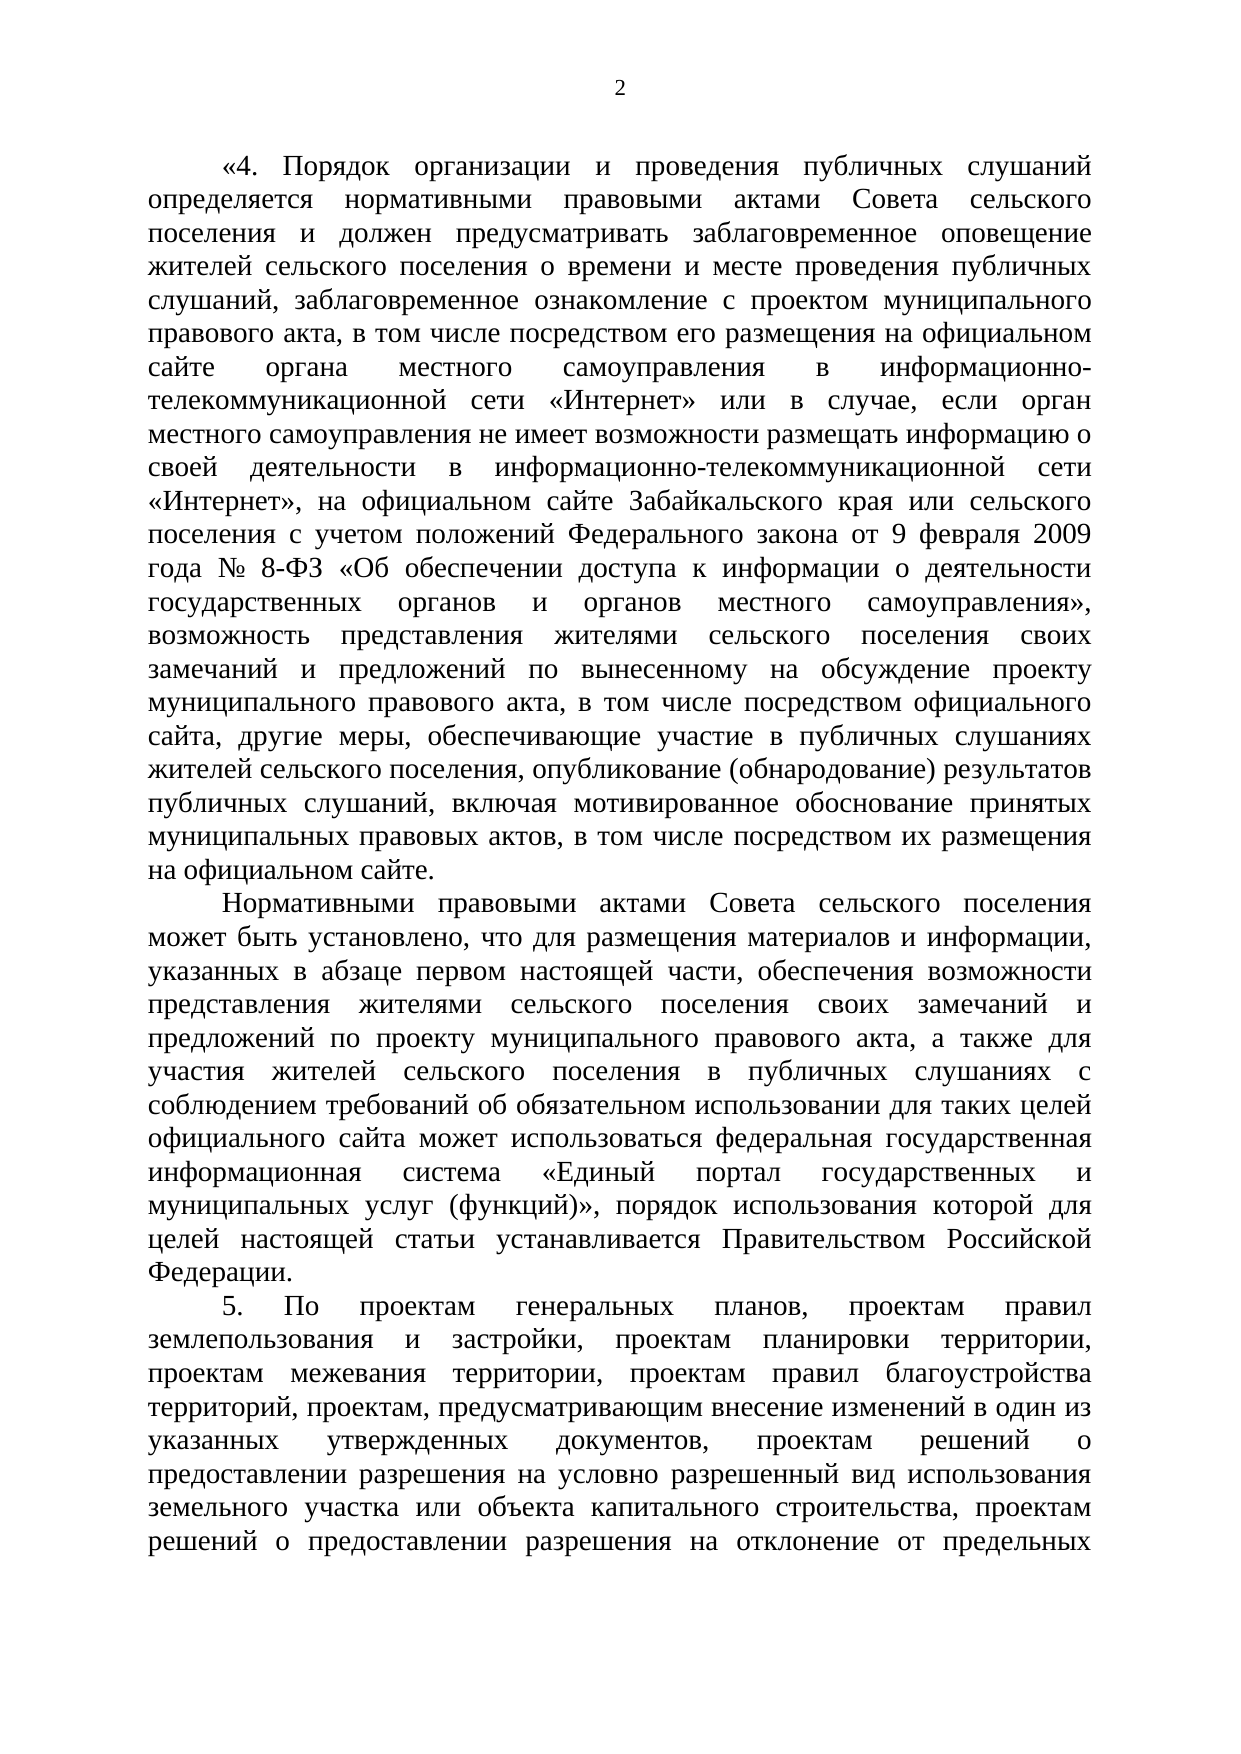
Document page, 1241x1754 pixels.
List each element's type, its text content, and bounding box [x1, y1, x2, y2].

text Нормативными правовыми актами Совета сельского поселения может быть установлено, что для размещения материалов и информации, указанных в абзаце первом настоящей части, обеспечения возможности представления жителями сельского поселения своих замечаний и предложений по проекту муниципального правового акта, а также для участия жителей сельского поселения в публичных слушаниях с соблюдением требований об обязательном использовании для таких целей официального сайта может использоваться федеральная государственная информационная система «Единый портал государственных и муниципальных услуг (функций)», порядок использования которой для целей настоящей статьи устанавливается Правительством Российской Федерации. [148, 886, 1092, 1288]
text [148, 1288, 1092, 1556]
text «4. Порядок организации и проведения публичных слушаний определяется нормативными правовыми актами Совета сельского поселения и должен предусматривать заблаговременное оповещение жителей сельского поселения о времени и месте проведения публичных слушаний, заблаговременное ознакомление с проектом муниципального правового акта, в том числе посредством его размещения на официальном сайте органа местного самоуправления в информационно-телекоммуникационной сети «Интернет» или в случае, если орган местного самоуправления не имеет возможности размещать информацию о своей деятельности в информационно-телекоммуникационной сети «Интернет», на официальном сайте Забайкальского края или сельского поселения с учетом положений Федерального закона от 9 февраля 2009 года № 8-ФЗ «Об обеспечении доступа к информации о деятельности государственных органов и органов местного самоуправления», возможность представления жителями сельского поселения своих замечаний и предложений по вынесенному на обсуждение проекту муниципального правового акта, в том числе посредством официального сайта, другие меры, обеспечивающие участие в публичных слушаниях жителей сельского поселения, опубликование (обнародование) результатов публичных слушаний, включая мотивированное обоснование принятых муниципальных правовых актов, в том числе посредством их размещения на официальном сайте. [148, 148, 1092, 886]
